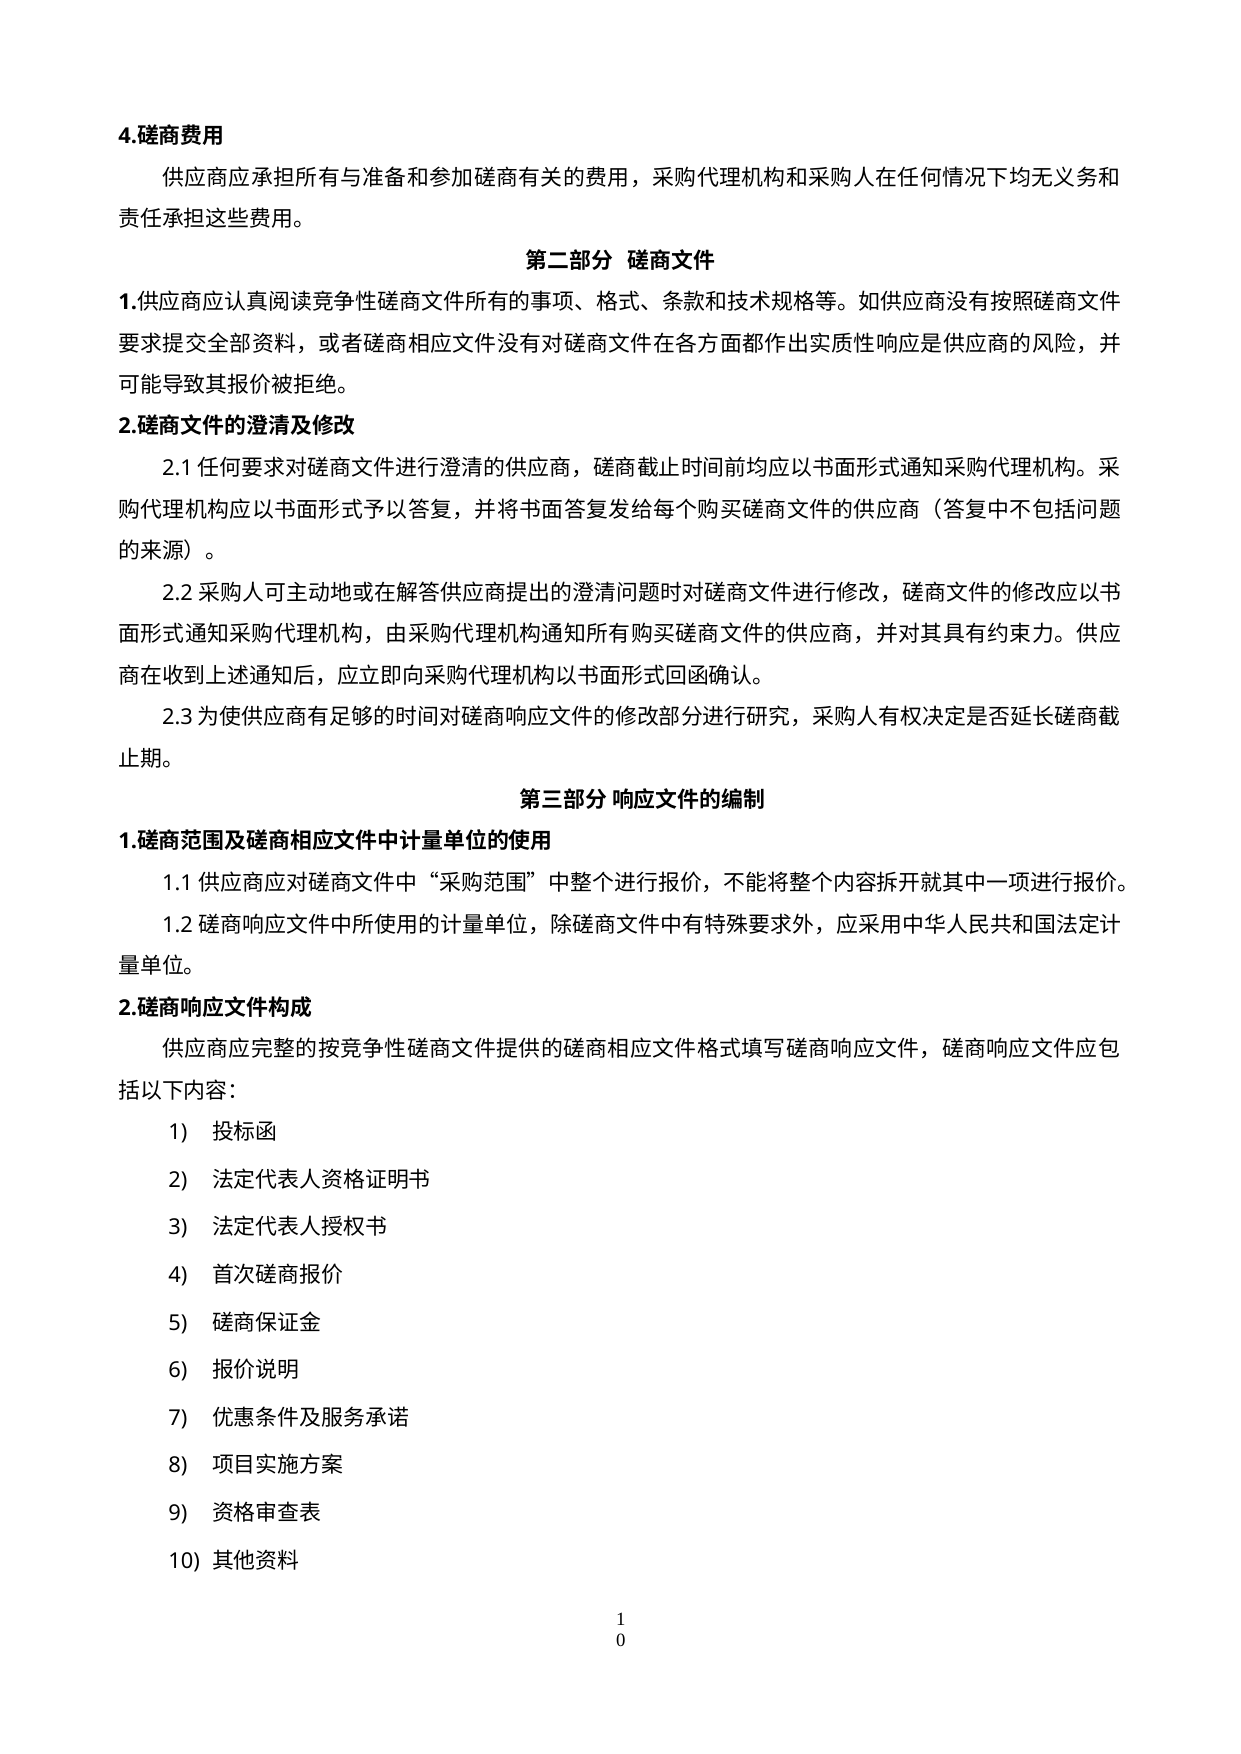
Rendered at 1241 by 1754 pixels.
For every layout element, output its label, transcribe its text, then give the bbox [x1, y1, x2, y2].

text 1.1 供应商应对磋商文件中“采购范围”中整个进行报价，不能将整个内容拆开就其中一项进行报价。 [118, 865, 1122, 897]
list 优惠条件及服务承诺 [168, 1400, 1122, 1432]
text 第二部分 磋商文件 [118, 243, 1122, 274]
text 1.磋商范围及磋商相应文件中计量单位的使用 [118, 823, 1122, 855]
text 第三部分 响应文件的编制 [118, 782, 1122, 814]
list 法定代表人授权书 [168, 1209, 1122, 1241]
text 供应商应完整的按竞争性磋商文件提供的磋商相应文件格式填写磋商响应文件，磋商响应文件应包括以下内容： [118, 1031, 1122, 1104]
list 法定代表人资格证明书 [168, 1162, 1122, 1193]
list 报价说明 [168, 1352, 1122, 1384]
list 磋商保证金 [168, 1304, 1122, 1336]
list 投标函 [168, 1114, 1122, 1146]
text 2.磋商响应文件构成 [118, 990, 1122, 1021]
text 2.磋商文件的澄清及修改 [118, 408, 1122, 440]
text 2.2 采购人可主动地或在解答供应商提出的澄清问题时对磋商文件进行修改，磋商文件的修改应以书面形式通知采购代理机构，由采购代理机构通知所有购买磋商文件的供应商，并对其具有约束力。供应商在收到上述通知后，应立即向采购代理机构以书面形式回函确认。 [118, 574, 1122, 689]
text 供应商应承担所有与准备和参加磋商有关的费用，采购代理机构和采购人在任何情况下均无义务和责任承担这些费用。 [118, 160, 1122, 233]
text 2.3为使供应商有足够的时间对磋商响应文件的修改部分进行研究，采购人有权决定是否延长磋商截止期。 [118, 699, 1122, 772]
list 其他资料 [168, 1543, 1122, 1574]
list 首次磋商报价 [168, 1257, 1122, 1289]
text 1.供应商应认真阅读竞争性磋商文件所有的事项、格式、条款和技术规格等。如供应商没有按照磋商文件要求提交全部资料，或者磋商相应文件没有对磋商文件在各方面都作出实质性响应是供应商的风险，并可能导致其报价被拒绝。 [118, 284, 1122, 399]
list 资格审查表 [168, 1495, 1122, 1527]
text 2.1任何要求对磋商文件进行澄清的供应商，磋商截止时间前均应以书面形式通知采购代理机构。采购代理机构应以书面形式予以答复，并将书面答复发给每个购买磋商文件的供应商（答复中不包括问题的来源）。 [118, 450, 1122, 565]
list 项目实施方案 [168, 1447, 1122, 1479]
text 4.磋商费用 [118, 118, 1122, 150]
text 1.2 磋商响应文件中所使用的计量单位，除磋商文件中有特殊要求外，应采用中华人民共和国法定计量单位。 [118, 907, 1122, 980]
